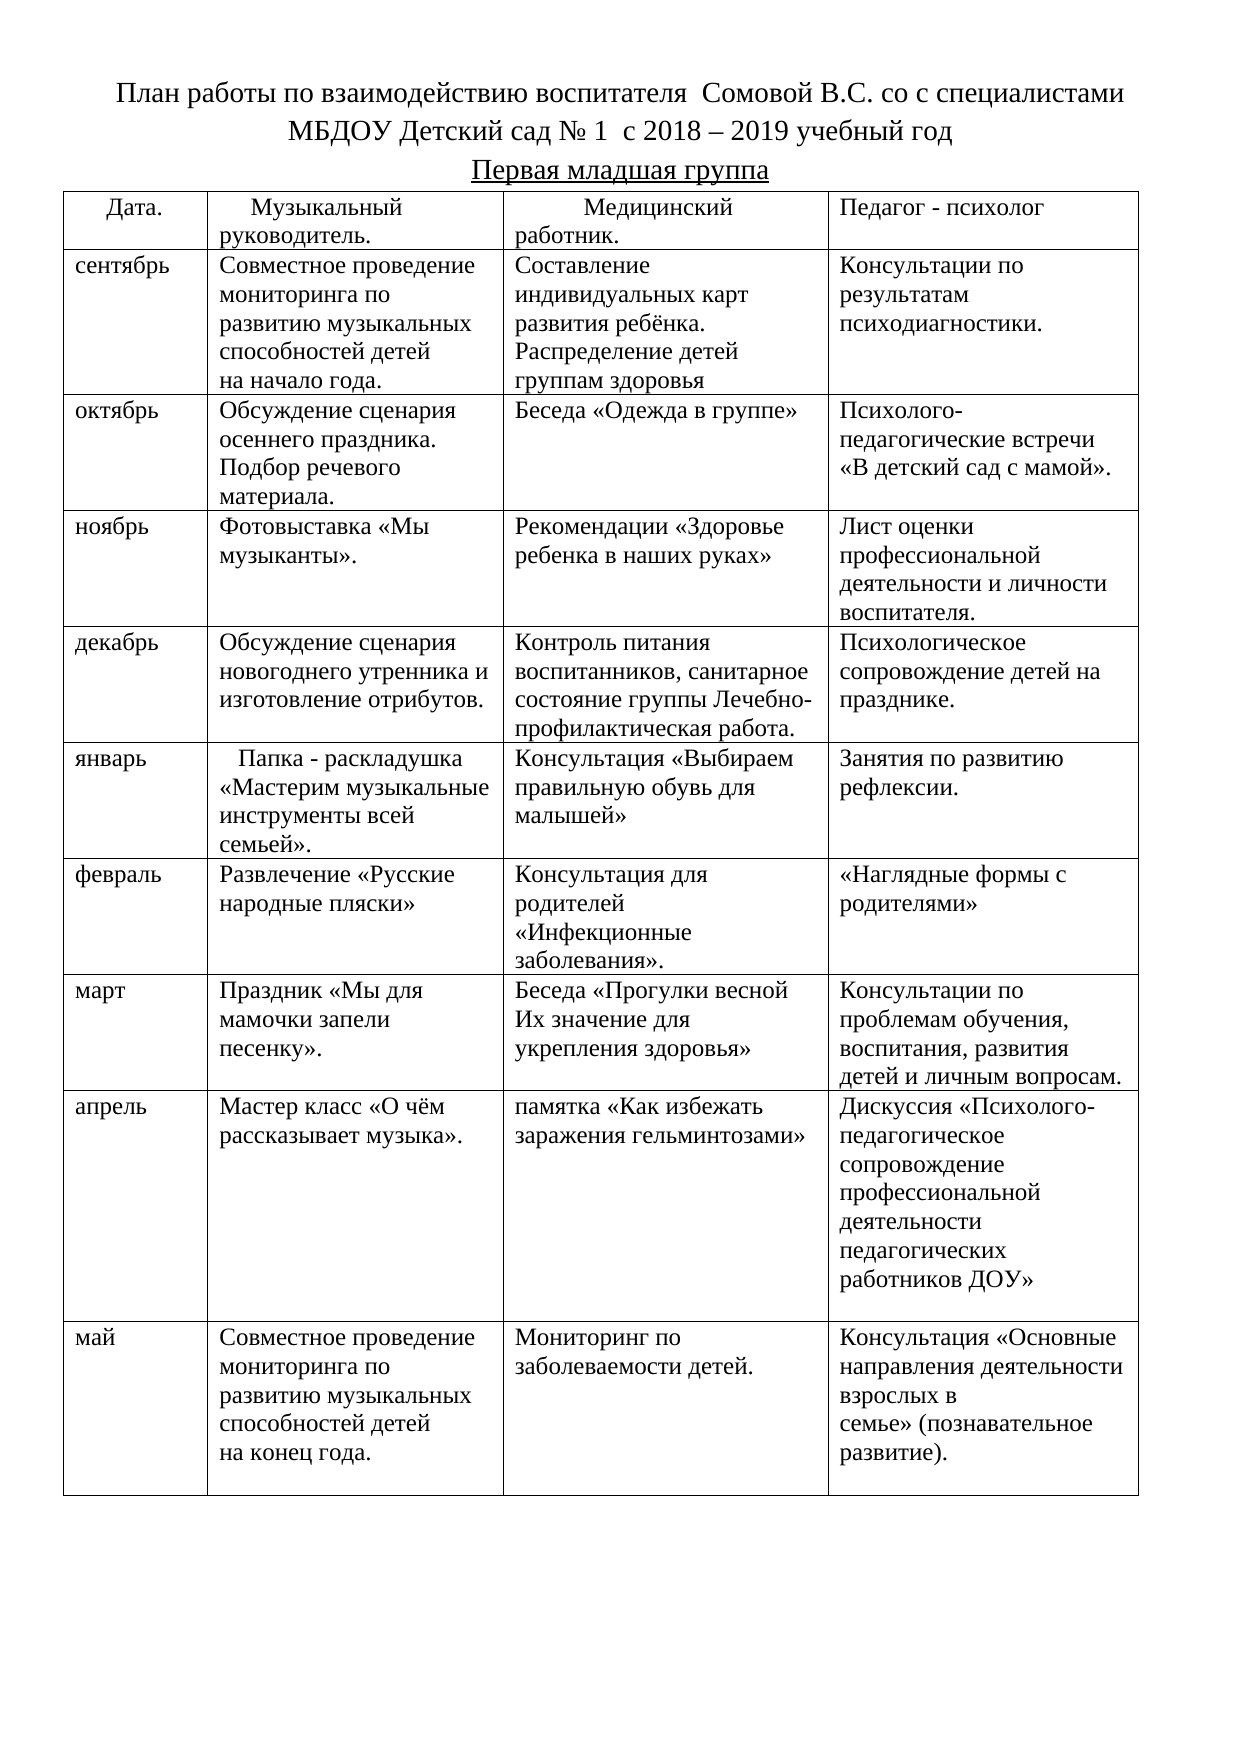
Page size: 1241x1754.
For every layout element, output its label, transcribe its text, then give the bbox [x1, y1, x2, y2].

table_cell март [64, 975, 207, 1090]
table_cell февраль [64, 859, 207, 974]
table_cell Психологическое сопровождение детей на празднике. [829, 627, 1138, 742]
table_cell Обсуждение сценария осеннего праздника. Подбор речевого материала. [208, 395, 503, 510]
table_cell Папка - раскладушка «Мастерим музыкальные инструменты всей семьей». [208, 743, 503, 858]
table_cell май [64, 1322, 207, 1495]
table_cell Занятия по развитию рефлексии. [829, 743, 1138, 858]
table_cell Праздник «Мы для мамочки запели песенку». [208, 975, 503, 1090]
table_cell Мониторинг по заболеваемости детей. [504, 1322, 828, 1495]
table_cell ноябрь [64, 511, 207, 626]
table_cell памятка «Как избежать заражения гельминтозами» [504, 1091, 828, 1321]
table_cell Составление индивидуальных карт развития ребёнка. Распределение детей группам здоровья [504, 250, 828, 394]
table_header Музыкальный руководитель. [208, 192, 503, 249]
table_cell Лист оценки профессиональной деятельности и личности воспитателя. [829, 511, 1138, 626]
table_cell апрель [64, 1091, 207, 1321]
table_cell Рекомендации «Здоровье ребенка в наших руках» [504, 511, 828, 626]
text МБДОУ Детский сад № 1 с 2018 – 2019 учебный год [75, 113, 1165, 147]
table_cell Консультации по проблемам обучения, воспитания, развития детей и личным вопросам. [829, 975, 1138, 1090]
text Первая младшая группа [75, 152, 1165, 186]
table_cell Консультация для родителей «Инфекционные заболевания». [504, 859, 828, 974]
table_cell Фотовыставка «Мы музыканты». [208, 511, 503, 626]
table_cell Контроль питания воспитанников, санитарное состояние группы Лечебно-профилактическая работа. [504, 627, 828, 742]
table_header Медицинский работник. [504, 192, 828, 249]
table_cell Совместное проведение мониторинга по развитию музыкальных способностей детей на конец года. [208, 1322, 503, 1495]
table_cell Психолого-педагогические встречи «В детский сад с мамой». [829, 395, 1138, 510]
table_cell январь [64, 743, 207, 858]
table_cell Консультации по результатам психодиагностики. [829, 250, 1138, 394]
table_cell Беседа «Одежда в группе» [504, 395, 828, 510]
table_cell «Наглядные формы с родителями» [829, 859, 1138, 974]
table_cell Мастер класс «О чём рассказывает музыка». [208, 1091, 503, 1321]
table_cell декабрь [64, 627, 207, 742]
table_cell Консультация «Выбираем правильную обувь для малышей» [504, 743, 828, 858]
table_cell Обсуждение сценария новогоднего утренника и изготовление отрибутов. [208, 627, 503, 742]
table_cell Дискуссия «Психолого-педагогическое сопровождение профессиональной деятельности педагогических работников ДОУ» [829, 1091, 1138, 1321]
text План работы по взаимодействию воспитателя Сомовой В.С. со с специалистами [75, 75, 1165, 108]
table_cell сентябрь [64, 250, 207, 394]
table_cell Совместное проведение мониторинга по развитию музыкальных способностей детей на начало года. [208, 250, 503, 394]
table_cell Консультация «Основные направления деятельности взрослых в семье» (познавательное развитие). [829, 1322, 1138, 1495]
table_cell Развлечение «Русские народные пляски» [208, 859, 503, 974]
table_cell октябрь [64, 395, 207, 510]
table_header Педагог - психолог [829, 192, 1138, 249]
table_cell Беседа «Прогулки весной Их значение для укрепления здоровья» [504, 975, 828, 1090]
table_header Дата. [64, 192, 207, 249]
